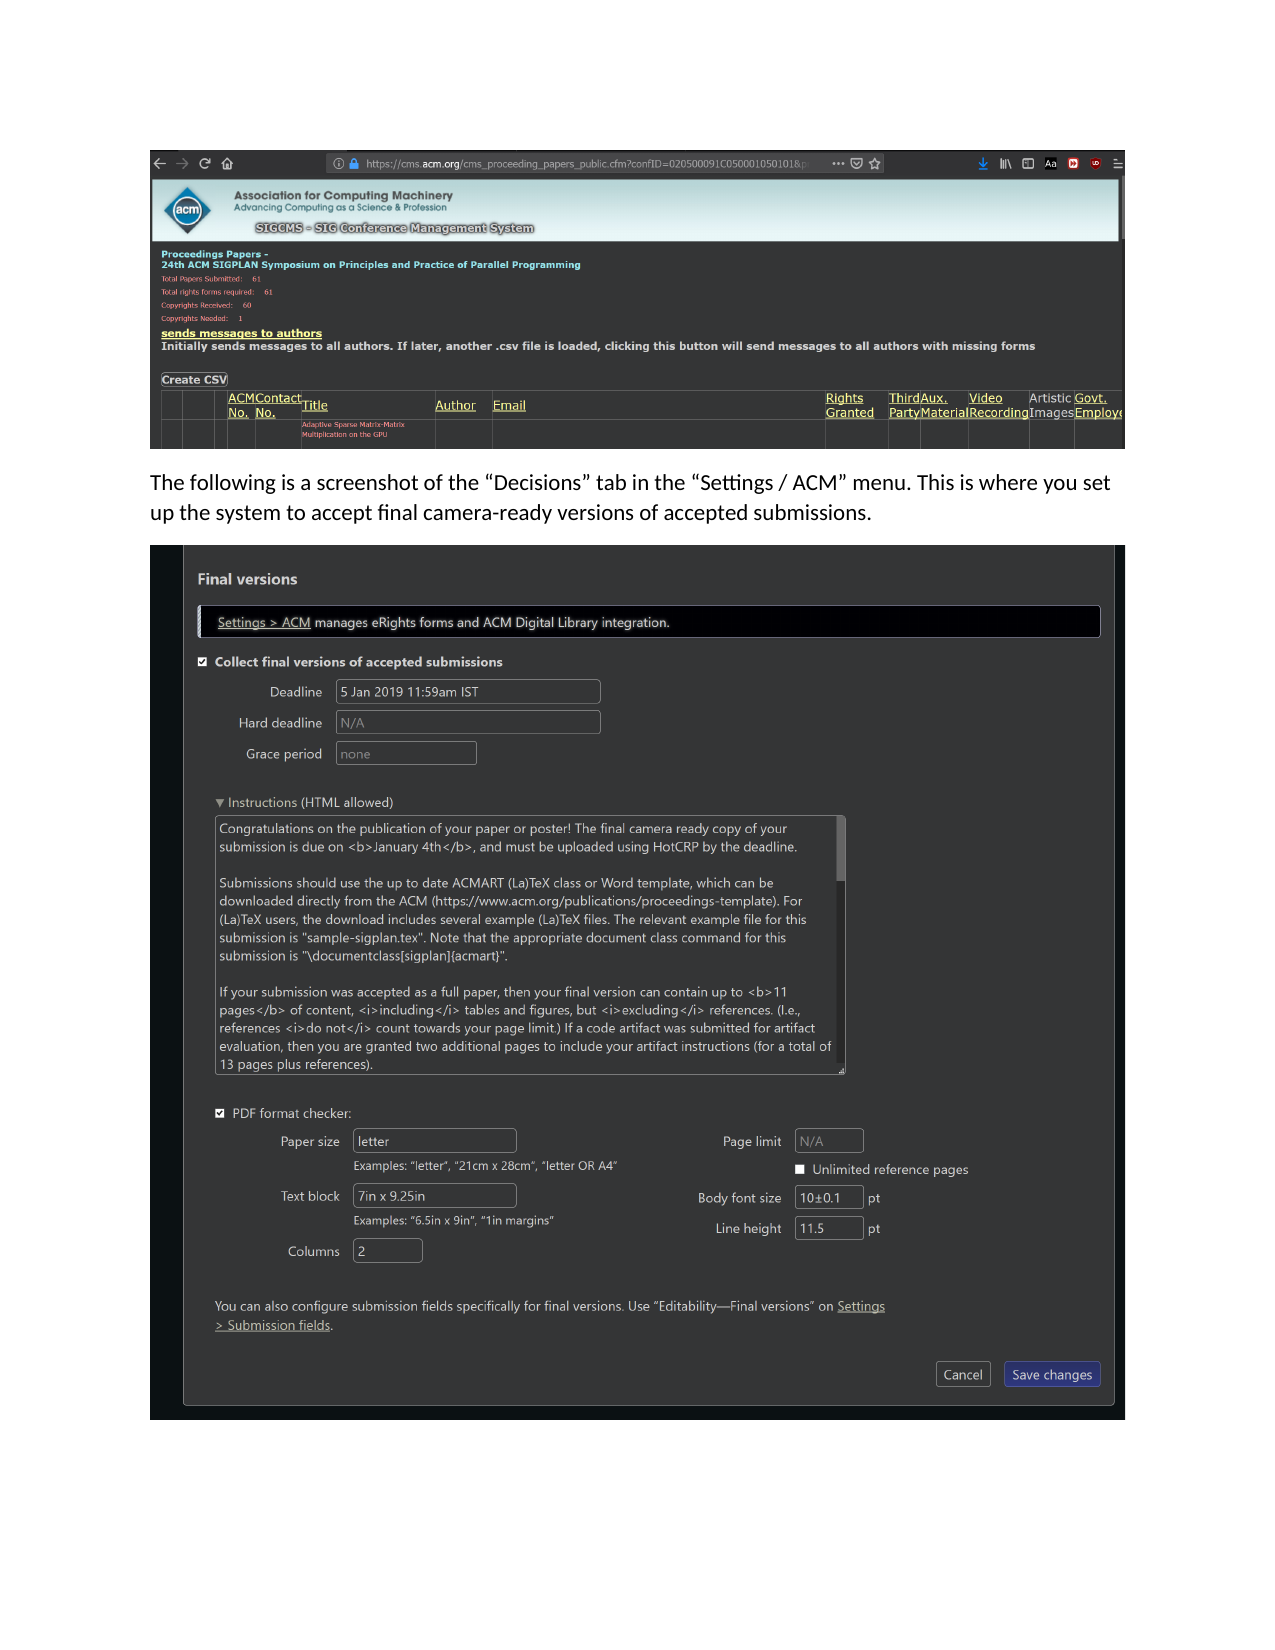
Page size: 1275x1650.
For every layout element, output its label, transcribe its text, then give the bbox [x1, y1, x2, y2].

text The following is a screenshot of the “Decisions” tab in the “Settings / ACM” menu. This is where you set up the system to accept final camera-ready versions of accepted submissions. [150, 468, 1125, 526]
picture [150, 545, 1125, 1420]
picture [150, 150, 1125, 449]
